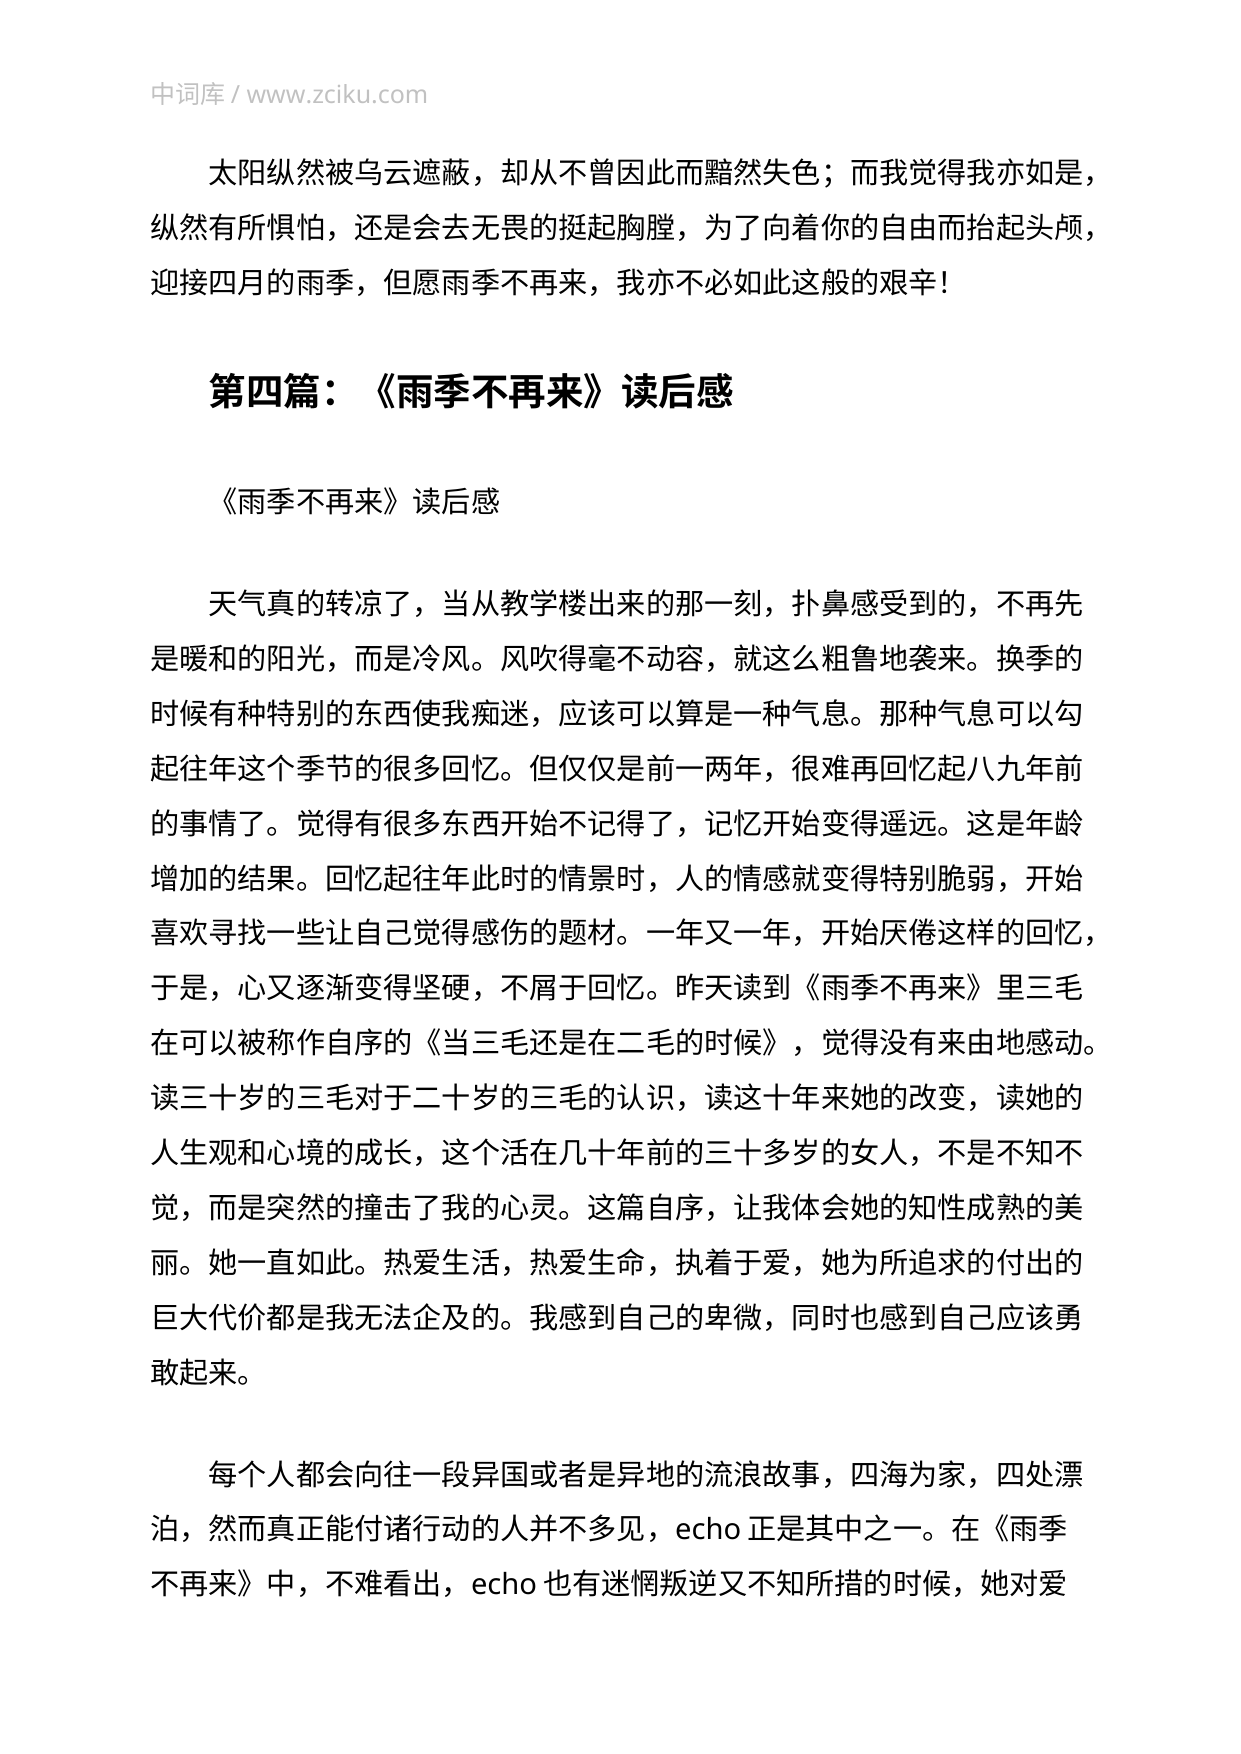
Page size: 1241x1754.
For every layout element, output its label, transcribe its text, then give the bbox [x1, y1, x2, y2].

text 第四篇：《雨季不再来》读后感 [150, 362, 1090, 416]
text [150, 1451, 1090, 1603]
text 《雨季不再来》读后感 [150, 479, 1090, 521]
text 太阳纵然被乌云遮蔽，却从不曾因此而黯然失色；而我觉得我亦如是，纵然有所惧怕，还是会去无畏的挺起胸膛，为了向着你的自由而抬起头颅，迎接四月的雨季，但愿雨季不再来，我亦不必如此这般的艰辛！ [150, 150, 1090, 302]
text 天气真的转凉了，当从教学楼出来的那一刻，扑鼻感受到的，不再先是暖和的阳光，而是冷风。风吹得毫不动容，就这么粗鲁地袭来。换季的时候有种特别的东西使我痴迷，应该可以算是一种气息。那种气息可以勾起往年这个季节的很多回忆。但仅仅是前一两年，很难再回忆起八九年前的事情了。觉得有很多东西开始不记得了，记忆开始变得遥远。这是年龄增加的结果。回忆起往年此时的情景时，人的情感就变得特别脆弱，开始喜欢寻找一些让自己觉得感伤的题材。一年又一年，开始厌倦这样的回忆，于是，心又逐渐变得坚硬，不屑于回忆。昨天读到《雨季不再来》里三毛在可以被称作自序的《当三毛还是在二毛的时候》，觉得没有来由地感动。读三十岁的三毛对于二十岁的三毛的认识，读这十年来她的改变，读她的人生观和心境的成长，这个活在几十年前的三十多岁的女人，不是不知不觉，而是突然的撞击了我的心灵。这篇自序，让我体会她的知性成熟的美丽。她一直如此。热爱生活，热爱生命，执着于爱，她为所追求的付出的巨大代价都是我无法企及的。我感到自己的卑微，同时也感到自己应该勇敢起来。 [150, 581, 1090, 1392]
